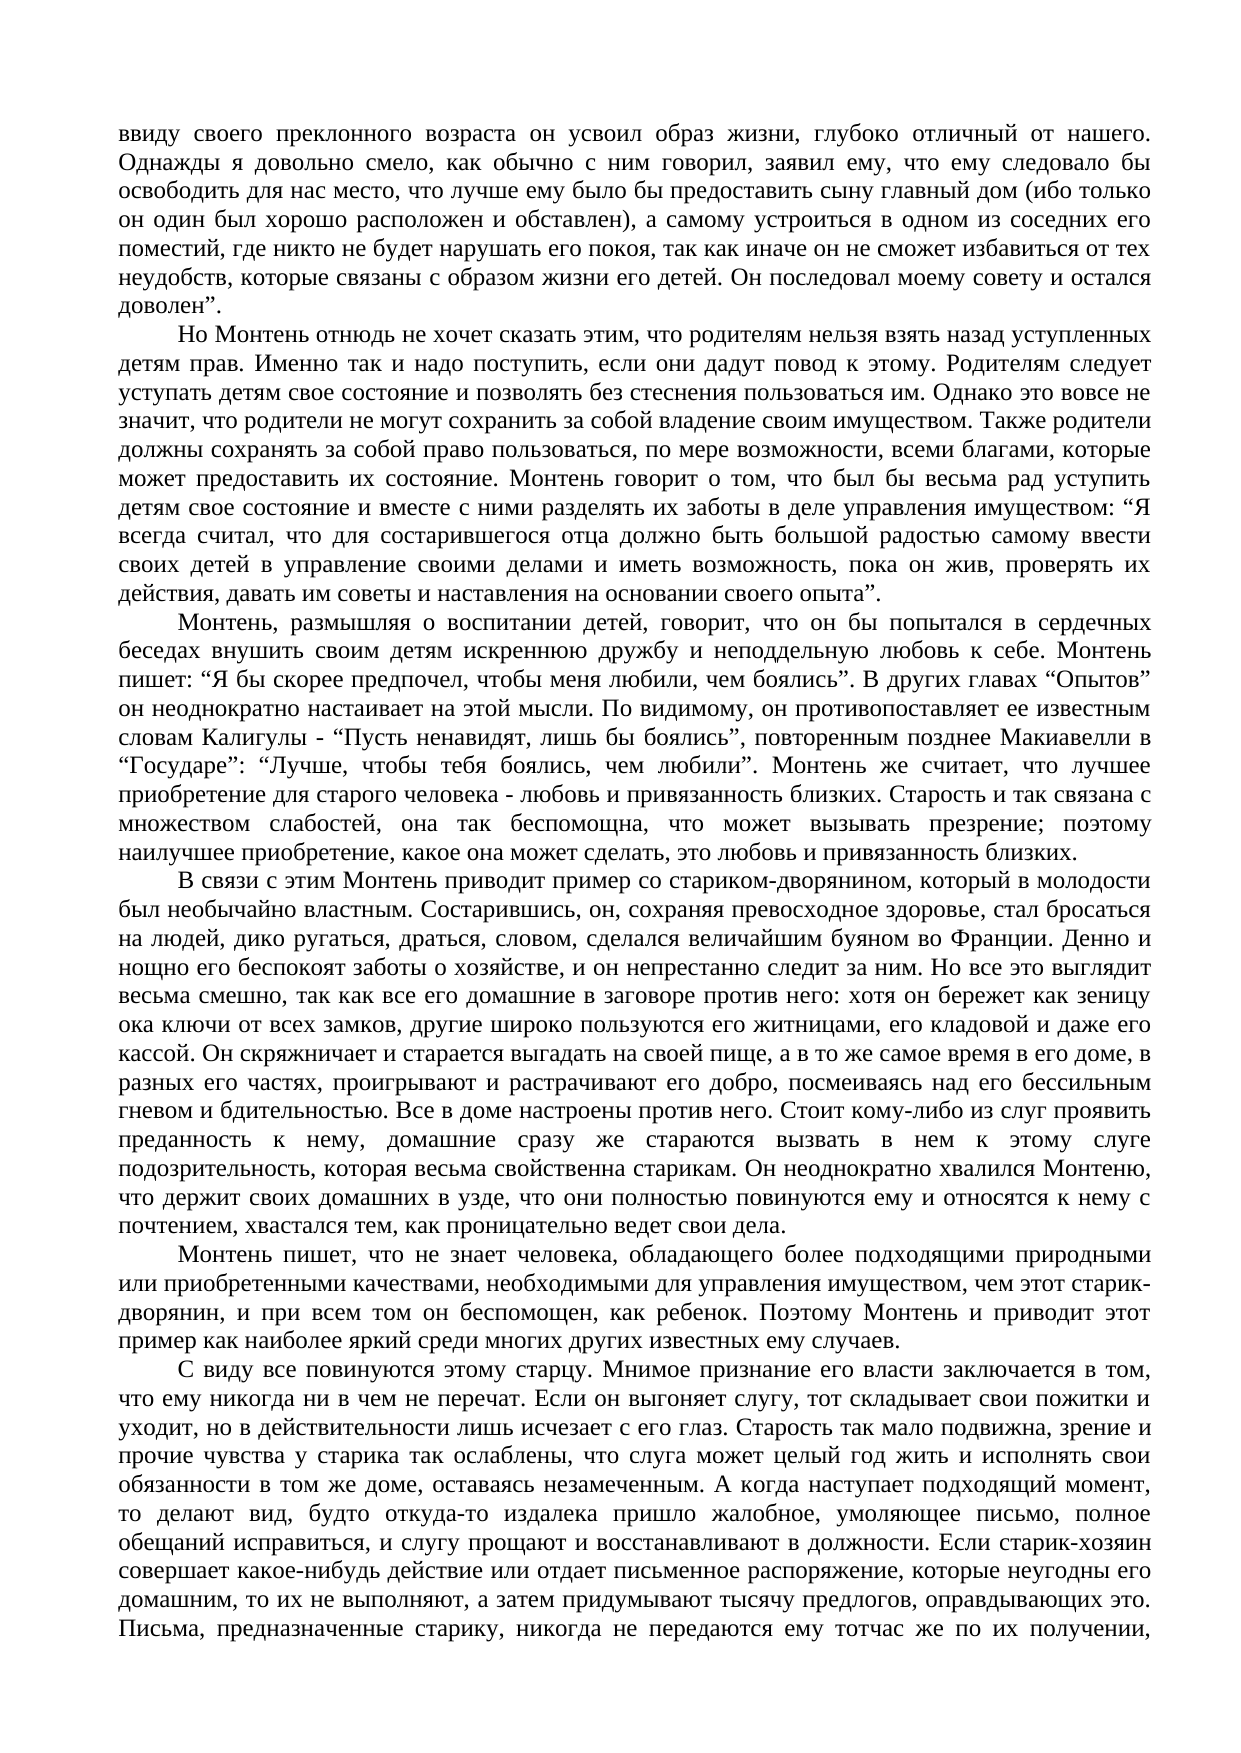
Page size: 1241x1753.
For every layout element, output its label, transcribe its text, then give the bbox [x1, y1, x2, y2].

text Монтень пишет, что не знает человека, обладающего более подходящими природными или приобретенными качествами, необходимыми для управления имуществом, чем этот старик-дворянин, и при всем том он беспомощен, как ребенок. Поэтому Монтень и приводит этот пример как наиболее яркий среди многих других известных ему случаев. [118, 1239, 1152, 1354]
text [118, 118, 1152, 319]
text Монтень, размышляя о воспитании детей, говорит, что он бы попытался в сердечных беседах внушить своим детям искреннюю дружбу и неподдельную любовь к себе. Монтень пишет: “Я бы скорее предпочел, чтобы меня любили, чем боялись”. В других главах “Опытов” он неоднократно настаивает на этой мысли. По видимому, он противопоставляет ее известным словам Калигулы - “Пусть ненавидят, лишь бы боялись”, повторенным позднее Макиавелли в “Государе”: “Лучше, чтобы тебя боялись, чем любили”. Монтень же считает, что лучшее приобретение для старого человека - любовь и привязанность близких. Старость и так связана с множеством слабостей, она так беспомощна, что может вызывать презрение; поэтому наилучшее приобретение, какое она может сделать, это любовь и привязанность близких. [118, 607, 1152, 866]
text В связи с этим Монтень приводит пример со стариком-дворянином, который в молодости был необычайно властным. Состарившись, он, сохраняя превосходное здоровье, стал бросаться на людей, дико ругаться, драться, словом, сделался величайшим буяном во Франции. Денно и нощно его беспокоят заботы о хозяйстве, и он непрестанно следит за ним. Но все это выглядит весьма смешно, так как все его домашние в заговоре против него: хотя он бережет как зеницу ока ключи от всех замков, другие широко пользуются его житницами, его кладовой и даже его кассой. Он скряжничает и старается выгадать на своей пище, а в то же самое время в его доме, в разных его частях, проигрывают и растрачивают его добро, посмеиваясь над его бессильным гневом и бдительностью. Все в доме настроены против него. Стоит кому-либо из слуг проявить преданность к нему, домашние сразу же стараются вызвать в нем к этому слуге подозрительность, которая весьма свойственна старикам. Он неоднократно хвалился Монтеню, что держит своих домашних в узде, что они полностью повинуются ему и относятся к нему с почтением, хвастался тем, как проницательно ведет свои дела. [118, 866, 1152, 1239]
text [118, 1354, 1152, 1642]
text Но Монтень отнюдь не хочет сказать этим, что родителям нельзя взять назад уступленных детям прав. Именно так и надо поступить, если они дадут повод к этому. Родителям следует уступать детям свое состояние и позволять без стеснения пользоваться им. Однако это вовсе не значит, что родители не могут сохранить за собой владение своим имуществом. Также родители должны сохранять за собой право пользоваться, по мере возможности, всеми благами, которые может предоставить их состояние. Монтень говорит о том, что был бы весьма рад уступить детям свое состояние и вместе с ними разделять их заботы в деле управления имуществом: “Я всегда считал, что для состарившегося отца должно быть большой радостью самому ввести своих детей в управление своими делами и иметь возможность, пока он жив, проверять их действия, давать им советы и наставления на основании своего опыта”. [118, 319, 1152, 607]
